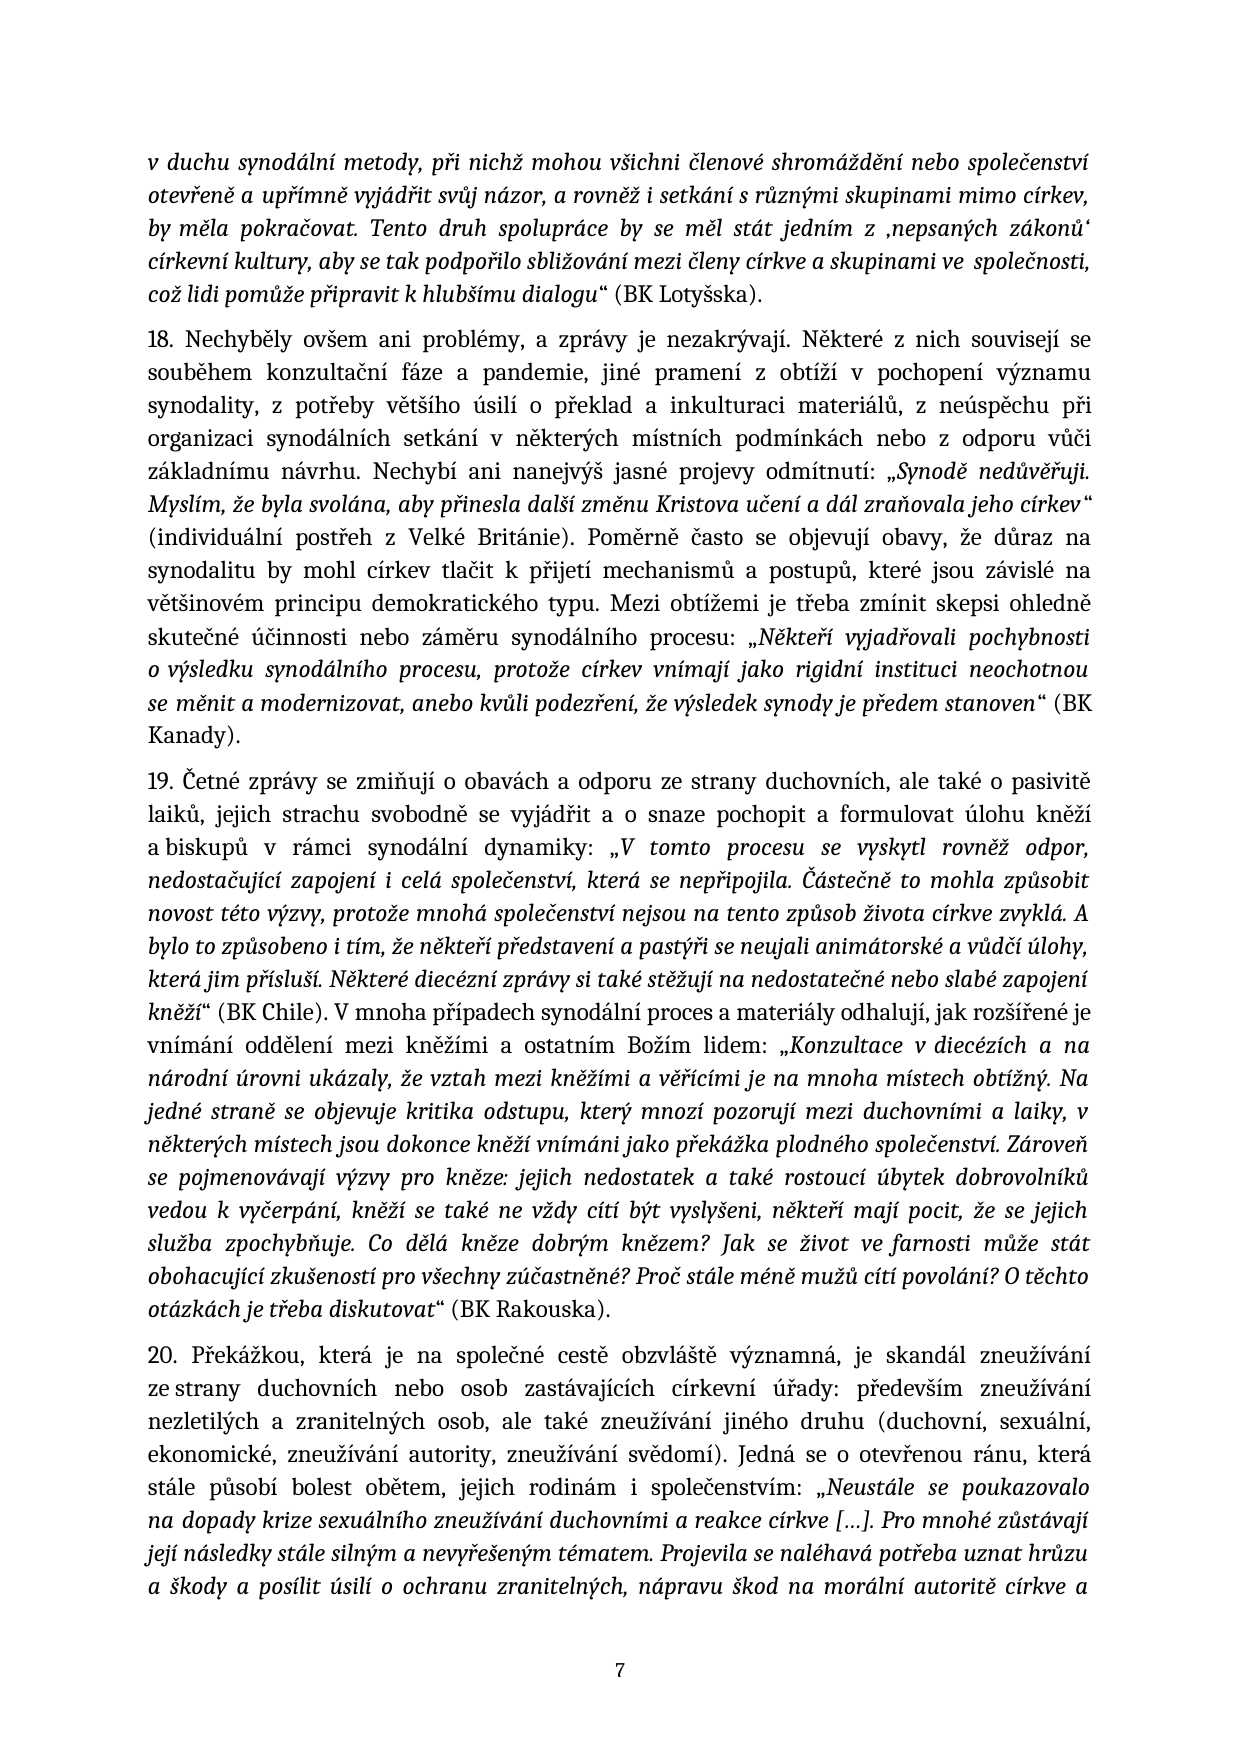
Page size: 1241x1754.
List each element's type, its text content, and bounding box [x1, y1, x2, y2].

text 19. Četné zprávy se zmiňují o obavách a odporu ze strany duchovních, ale také o pasivitě laiků, jejich strachu svobodně se vyjádřit a o snaze pochopit a formulovat úlohu kněží a biskupů v rámci synodální dynamiky: „V tomto procesu se vyskytl rovněž odpor, nedostačující zapojení i celá společenství, která se nepřipojila. Částečně to mohla způsobit novost této výzvy, protože mnohá společenství nejsou na tento způsob života církve zvyklá. A bylo to způsobeno i tím, že někteří představení a pastýři se neujali animátorské a vůdčí úlohy, která jim přísluší. Některé diecézní zprávy si také stěžují na nedostatečné nebo slabé zapojení kněží“ (BK Chile). V mnoha případech synodální proces a materiály odhalují, jak rozšířené je vnímání oddělení mezi kněžími a ostatním Božím lidem: „Konzultace v diecézích a na národní úrovni ukázaly, že vztah mezi kněžími a věřícími je na mnoha místech obtížný. Na jedné straně se objevuje kritika odstupu, který mnozí pozorují mezi duchovními a laiky, v některých místech jsou dokonce kněží vnímáni jako překážka plodného společenství. Zároveň se pojmenovávají výzvy pro kněze: jejich nedostatek a také rostoucí úbytek dobrovolníků vedou k vyčerpání, kněží se také ne vždy cítí být vyslyšeni, někteří mají pocit, že se jejich služba zpochybňuje. Co dělá kněze dobrým knězem? Jak se život ve farnosti může stát obohacující zkušeností pro všechny zúčastněné? Proč stále méně mužů cítí povolání? O těchto otázkách je třeba diskutovat“ (BK Rakouska). [148, 767, 1093, 1324]
text 18. Nechyběly ovšem ani problémy, a zprávy je nezakrývají. Některé z nich souvisejí se souběhem konzultační fáze a pandemie, jiné pramení z obtíží v pochopení významu synodality, z potřeby většího úsilí o překlad a inkulturaci materiálů, z neúspěchu při organizaci synodálních setkání v některých místních podmínkách nebo z odporu vůči základnímu návrhu. Nechybí ani nanejvýš jasné projevy odmítnutí: „Synodě nedůvěřuji. Myslím, že byla svolána, aby přinesla další změnu Kristova učení a dál zraňovala jeho církev“ (individuální postřeh z Velké Británie). Poměrně často se objevují obavy, že důraz na synodalitu by mohl církev tlačit k přijetí mechanismů a postupů, které jsou závislé na většinovém principu demokratického typu. Mezi obtížemi je třeba zmínit skepsi ohledně skutečné účinnosti nebo záměru synodálního procesu: „Někteří vyjadřovali pochybnosti o výsledku synodálního procesu, protože církev vnímají jako rigidní instituci neochotnou se měnit a modernizovat, anebo kvůli podezření, že výsledek synody je předem stanoven“ (BK Kanady). [148, 325, 1093, 750]
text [148, 1341, 1093, 1601]
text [148, 148, 1093, 308]
